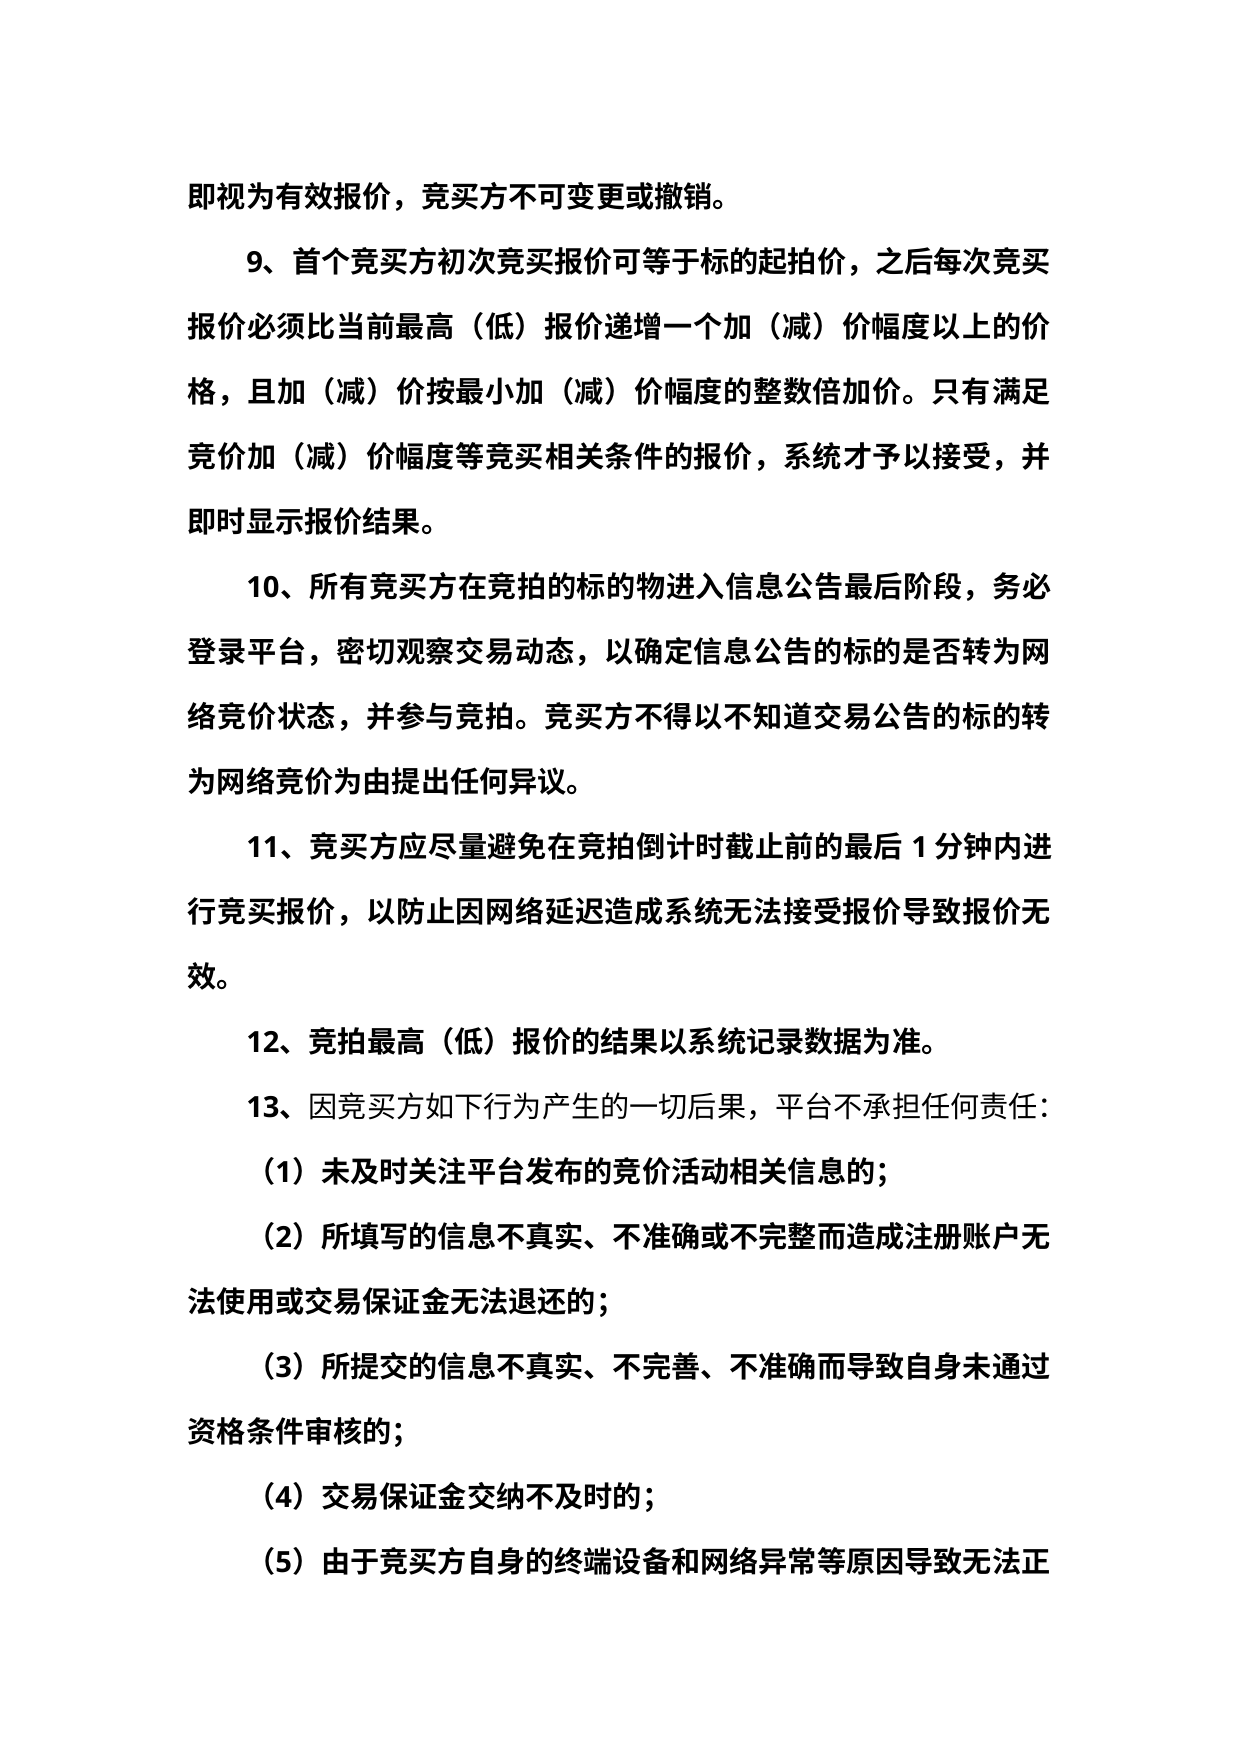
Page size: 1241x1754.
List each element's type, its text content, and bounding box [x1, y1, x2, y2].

text 13、因竞买方如下行为产生的一切后果，平台不承担任何责任： [187, 1072, 1053, 1137]
text 9、首个竞买方初次竞买报价可等于标的起拍价，之后每次竞买报价必须比当前最高（低）报价递增一个加（减）价幅度以上的价格，且加（减）价按最小加（减）价幅度的整数倍加价。只有满足竞价加（减）价幅度等竞买相关条件的报价，系统才予以接受，并即时显示报价结果。 [187, 227, 1053, 552]
text （1）未及时关注平台发布的竞价活动相关信息的； [187, 1137, 1053, 1202]
text （3）所提交的信息不真实、不完善、不准确而导致自身未通过资格条件审核的； [187, 1332, 1053, 1462]
text 12、竞拍最高（低）报价的结果以系统记录数据为准。 [187, 1007, 1053, 1072]
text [187, 162, 1053, 227]
text （2）所填写的信息不真实、不准确或不完整而造成注册账户无法使用或交易保证金无法退还的； [187, 1202, 1053, 1332]
text （4）交易保证金交纳不及时的； [187, 1462, 1053, 1527]
text 10、所有竞买方在竞拍的标的物进入信息公告最后阶段，务必登录平台，密切观察交易动态，以确定信息公告的标的是否转为网络竞价状态，并参与竞拍。竞买方不得以不知道交易公告的标的转为网络竞价为由提出任何异议。 [187, 552, 1053, 812]
text 11、竞买方应尽量避免在竞拍倒计时截止前的最后1分钟内进行竞买报价，以防止因网络延迟造成系统无法接受报价导致报价无效。 [187, 812, 1053, 1007]
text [187, 1527, 1053, 1592]
